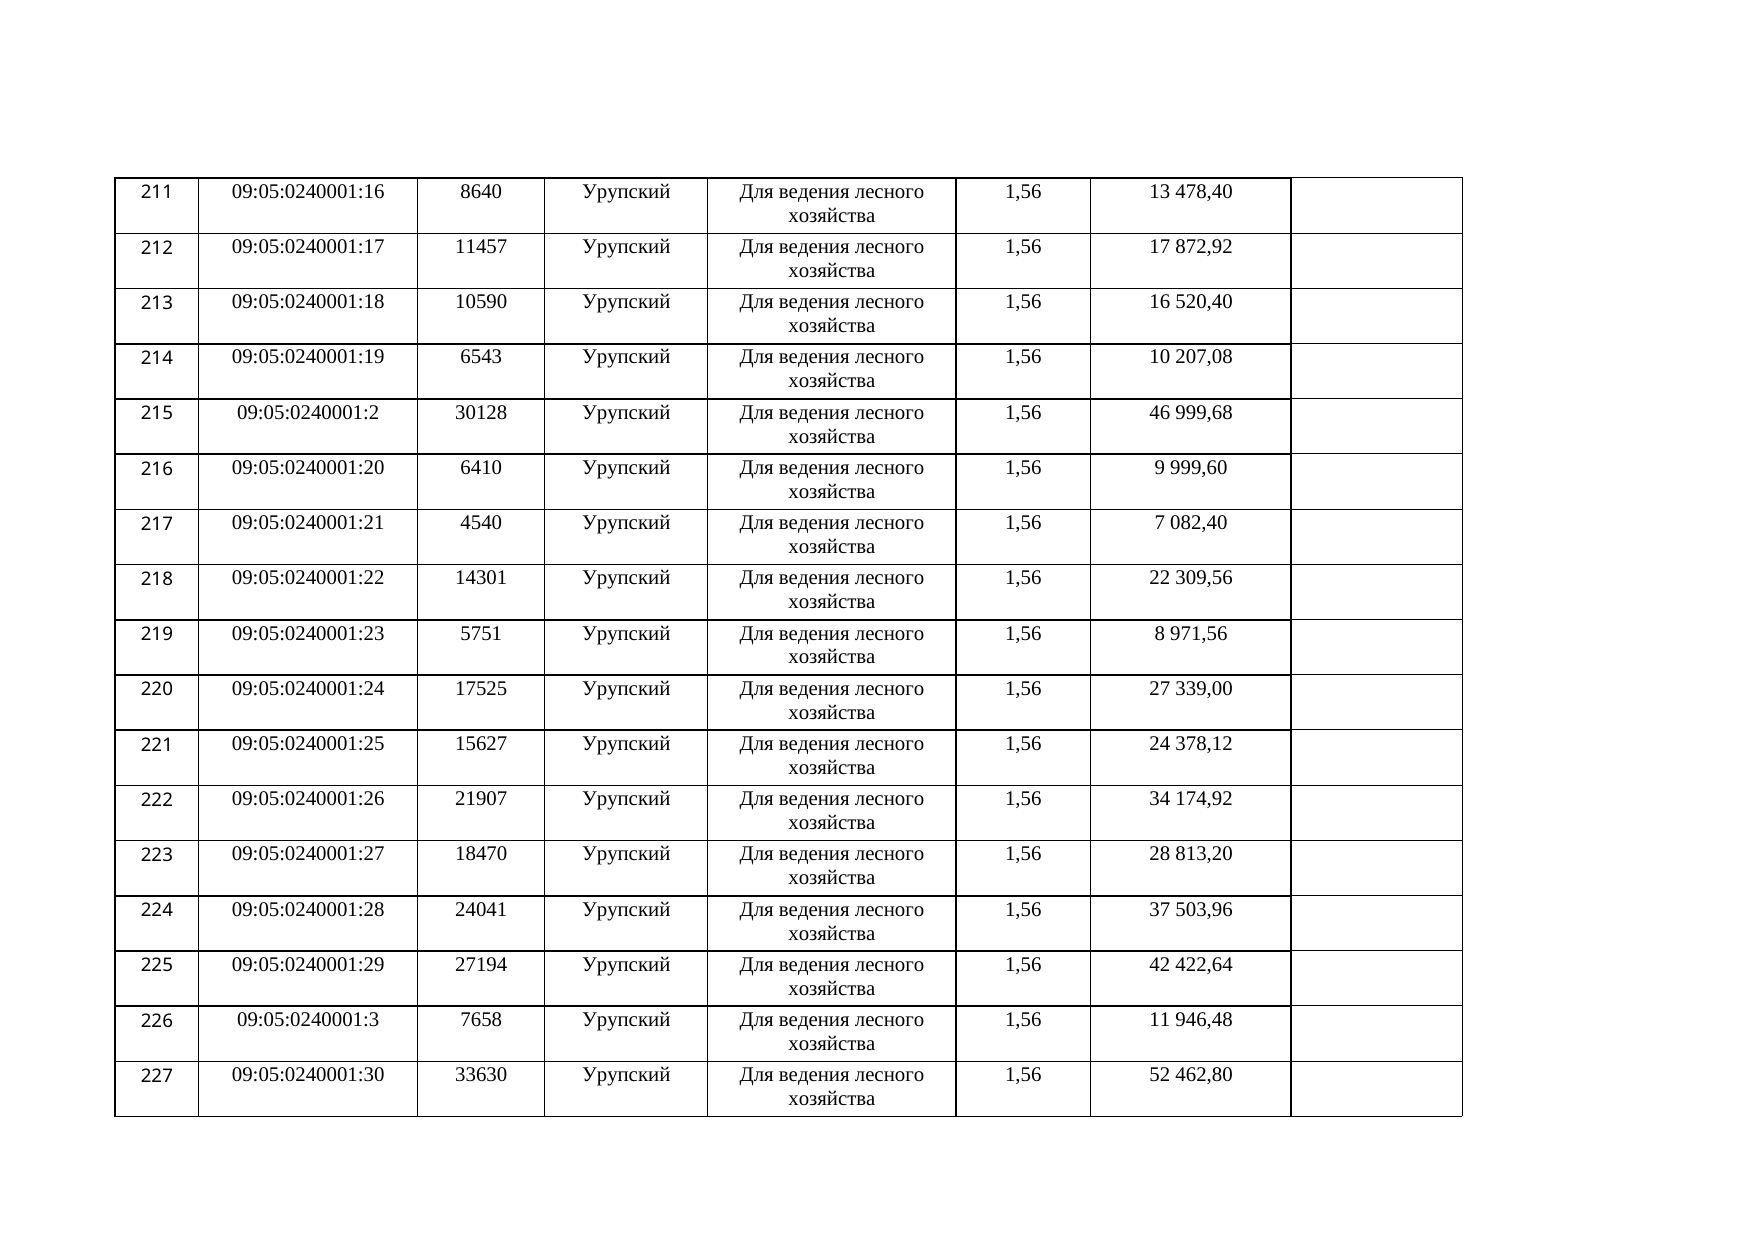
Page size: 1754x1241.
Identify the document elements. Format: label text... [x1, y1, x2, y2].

table_cell 223 [116, 841, 198, 895]
table_cell Для ведения лесного хозяйства [708, 400, 955, 453]
table_cell 11457 [418, 234, 544, 288]
table_cell [1292, 786, 1462, 840]
table_cell 1,56 [957, 179, 1090, 232]
table_cell 211 [116, 179, 198, 232]
table_cell Урупский [545, 565, 707, 619]
table_cell 1,56 [957, 400, 1090, 453]
table_cell Для ведения лесного хозяйства [708, 841, 955, 895]
table_cell 09:05:0240001:25 [199, 731, 417, 784]
table_cell 09:05:0240001:17 [199, 234, 417, 288]
table_cell 9 999,60 [1091, 455, 1290, 508]
table_cell Для ведения лесного хозяйства [708, 1007, 955, 1061]
table_cell 1,56 [957, 345, 1090, 398]
table_cell 1,56 [957, 1007, 1090, 1061]
table_cell Урупский [545, 234, 707, 288]
table_cell [1292, 951, 1462, 1005]
table_cell 09:05:0240001:27 [199, 841, 417, 895]
table_cell 214 [116, 345, 198, 398]
table_cell 30128 [418, 400, 544, 453]
table_cell Урупский [545, 1062, 707, 1116]
table_cell Урупский [545, 179, 707, 232]
table_cell [1292, 730, 1462, 784]
table_cell Урупский [545, 621, 707, 674]
table_cell 1,56 [957, 565, 1090, 619]
table_cell 216 [116, 455, 198, 508]
table_cell 14301 [418, 565, 544, 619]
table_cell [1292, 565, 1462, 619]
table_cell 17525 [418, 676, 544, 729]
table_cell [708, 179, 955, 232]
table_cell 09:05:0240001:16 [199, 179, 417, 232]
table_cell 215 [116, 400, 198, 453]
table_cell 09:05:0240001:26 [199, 786, 417, 840]
table_cell [1292, 234, 1462, 288]
table_cell Для ведения лесного хозяйства [708, 621, 955, 674]
table_cell 18470 [418, 841, 544, 895]
table_cell [1292, 289, 1462, 343]
table_cell [1292, 178, 1462, 232]
table_cell 09:05:0240001:3 [199, 1007, 417, 1061]
table_cell 8640 [418, 179, 544, 232]
table_cell 221 [116, 731, 198, 784]
table_cell 09:05:0240001:19 [199, 345, 417, 398]
table_cell Для ведения лесного хозяйства [708, 510, 955, 564]
table_cell Для ведения лесного хозяйства [708, 455, 955, 508]
table_cell 13 478,40 [1091, 179, 1290, 232]
table_cell Урупский [545, 510, 707, 564]
table_cell 1,56 [957, 621, 1090, 674]
table_cell Урупский [545, 897, 707, 950]
table_cell 22 309,56 [1091, 565, 1290, 619]
table_cell Для ведения лесного хозяйства [708, 731, 955, 784]
table_cell 17 872,92 [1091, 234, 1290, 288]
table_cell 1,56 [957, 510, 1090, 564]
table_cell [1292, 1062, 1462, 1116]
table_cell Урупский [545, 786, 707, 840]
table_cell [1292, 1006, 1462, 1061]
table_cell 46 999,68 [1091, 400, 1290, 453]
table_cell 09:05:0240001:28 [199, 897, 417, 950]
table_cell 7 082,40 [1091, 510, 1290, 564]
table_cell 09:05:0240001:2 [199, 400, 417, 453]
table_cell 1,56 [957, 841, 1090, 895]
table_cell 10590 [418, 289, 544, 343]
table_cell [1292, 510, 1462, 564]
table_cell Для ведения лесного хозяйства [708, 565, 955, 619]
table_cell Для ведения лесного хозяйства [708, 897, 955, 950]
table_cell 33630 [418, 1062, 544, 1116]
table_cell Для ведения лесного хозяйства [708, 676, 955, 729]
table_cell 09:05:0240001:23 [199, 621, 417, 674]
table_cell 219 [116, 621, 198, 674]
table_cell 16 520,40 [1091, 289, 1290, 343]
table_cell [1292, 675, 1462, 729]
table_cell 8 971,56 [1091, 621, 1290, 674]
table_cell Урупский [545, 345, 707, 398]
table_cell [1292, 620, 1462, 674]
table_cell 09:05:0240001:29 [199, 952, 417, 1005]
table_cell [1292, 841, 1462, 895]
table_cell 218 [116, 565, 198, 619]
table_cell Урупский [545, 400, 707, 453]
table_cell Для ведения лесного хозяйства [708, 289, 955, 343]
table_cell Урупский [545, 676, 707, 729]
table_cell 09:05:0240001:21 [199, 510, 417, 564]
table_cell 10 207,08 [1091, 345, 1290, 398]
table_cell 6410 [418, 455, 544, 508]
table_cell 09:05:0240001:18 [199, 289, 417, 343]
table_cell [708, 1062, 955, 1116]
table_cell 212 [116, 234, 198, 288]
table_cell 4540 [418, 510, 544, 564]
table_cell 225 [116, 952, 198, 1005]
table_cell 37 503,96 [1091, 897, 1290, 950]
table_cell Урупский [545, 841, 707, 895]
table_cell 1,56 [957, 455, 1090, 508]
table_cell Урупский [545, 1007, 707, 1061]
table_cell 42 422,64 [1091, 952, 1290, 1005]
table_cell 7658 [418, 1007, 544, 1061]
table_cell 11 946,48 [1091, 1007, 1290, 1061]
table_cell 27 339,00 [1091, 676, 1290, 729]
table_cell 09:05:0240001:24 [199, 676, 417, 729]
table_cell 222 [116, 786, 198, 840]
table_cell 15627 [418, 731, 544, 784]
table_cell 09:05:0240001:20 [199, 455, 417, 508]
table_cell 217 [116, 510, 198, 564]
table_cell 28 813,20 [1091, 841, 1290, 895]
table_cell Урупский [545, 455, 707, 508]
table_cell Урупский [545, 731, 707, 784]
table_cell 1,56 [957, 952, 1090, 1005]
table_cell 1,56 [957, 289, 1090, 343]
table_cell 227 [116, 1062, 198, 1116]
table_cell Для ведения лесного хозяйства [708, 952, 955, 1005]
table_cell 224 [116, 897, 198, 950]
table_cell 213 [116, 289, 198, 343]
table_cell 1,56 [957, 897, 1090, 950]
table_cell 24 378,12 [1091, 731, 1290, 784]
table_cell 1,56 [957, 786, 1090, 840]
table_cell 1,56 [957, 676, 1090, 729]
table_cell 09:05:0240001:22 [199, 565, 417, 619]
table_cell 52 462,80 [1091, 1062, 1290, 1116]
table_cell 09:05:0240001:30 [199, 1062, 417, 1116]
table_cell Урупский [545, 952, 707, 1005]
table_cell Для ведения лесного хозяйства [708, 234, 955, 288]
table_cell 24041 [418, 897, 544, 950]
table_cell Для ведения лесного хозяйства [708, 345, 955, 398]
table_cell 226 [116, 1007, 198, 1061]
table_cell 220 [116, 676, 198, 729]
table_cell Урупский [545, 289, 707, 343]
table_cell 27194 [418, 952, 544, 1005]
table_cell [1292, 344, 1462, 398]
table_cell [1292, 896, 1462, 950]
table_cell Для ведения лесного хозяйства [708, 786, 955, 840]
table_cell 21907 [418, 786, 544, 840]
table_cell 5751 [418, 621, 544, 674]
table_cell 1,56 [957, 234, 1090, 288]
table_cell [1292, 454, 1462, 508]
table_cell 1,56 [957, 731, 1090, 784]
table_cell 1,56 [957, 1062, 1090, 1116]
table_cell 34 174,92 [1091, 786, 1290, 840]
table_cell 6543 [418, 345, 544, 398]
table_cell [1292, 399, 1462, 453]
